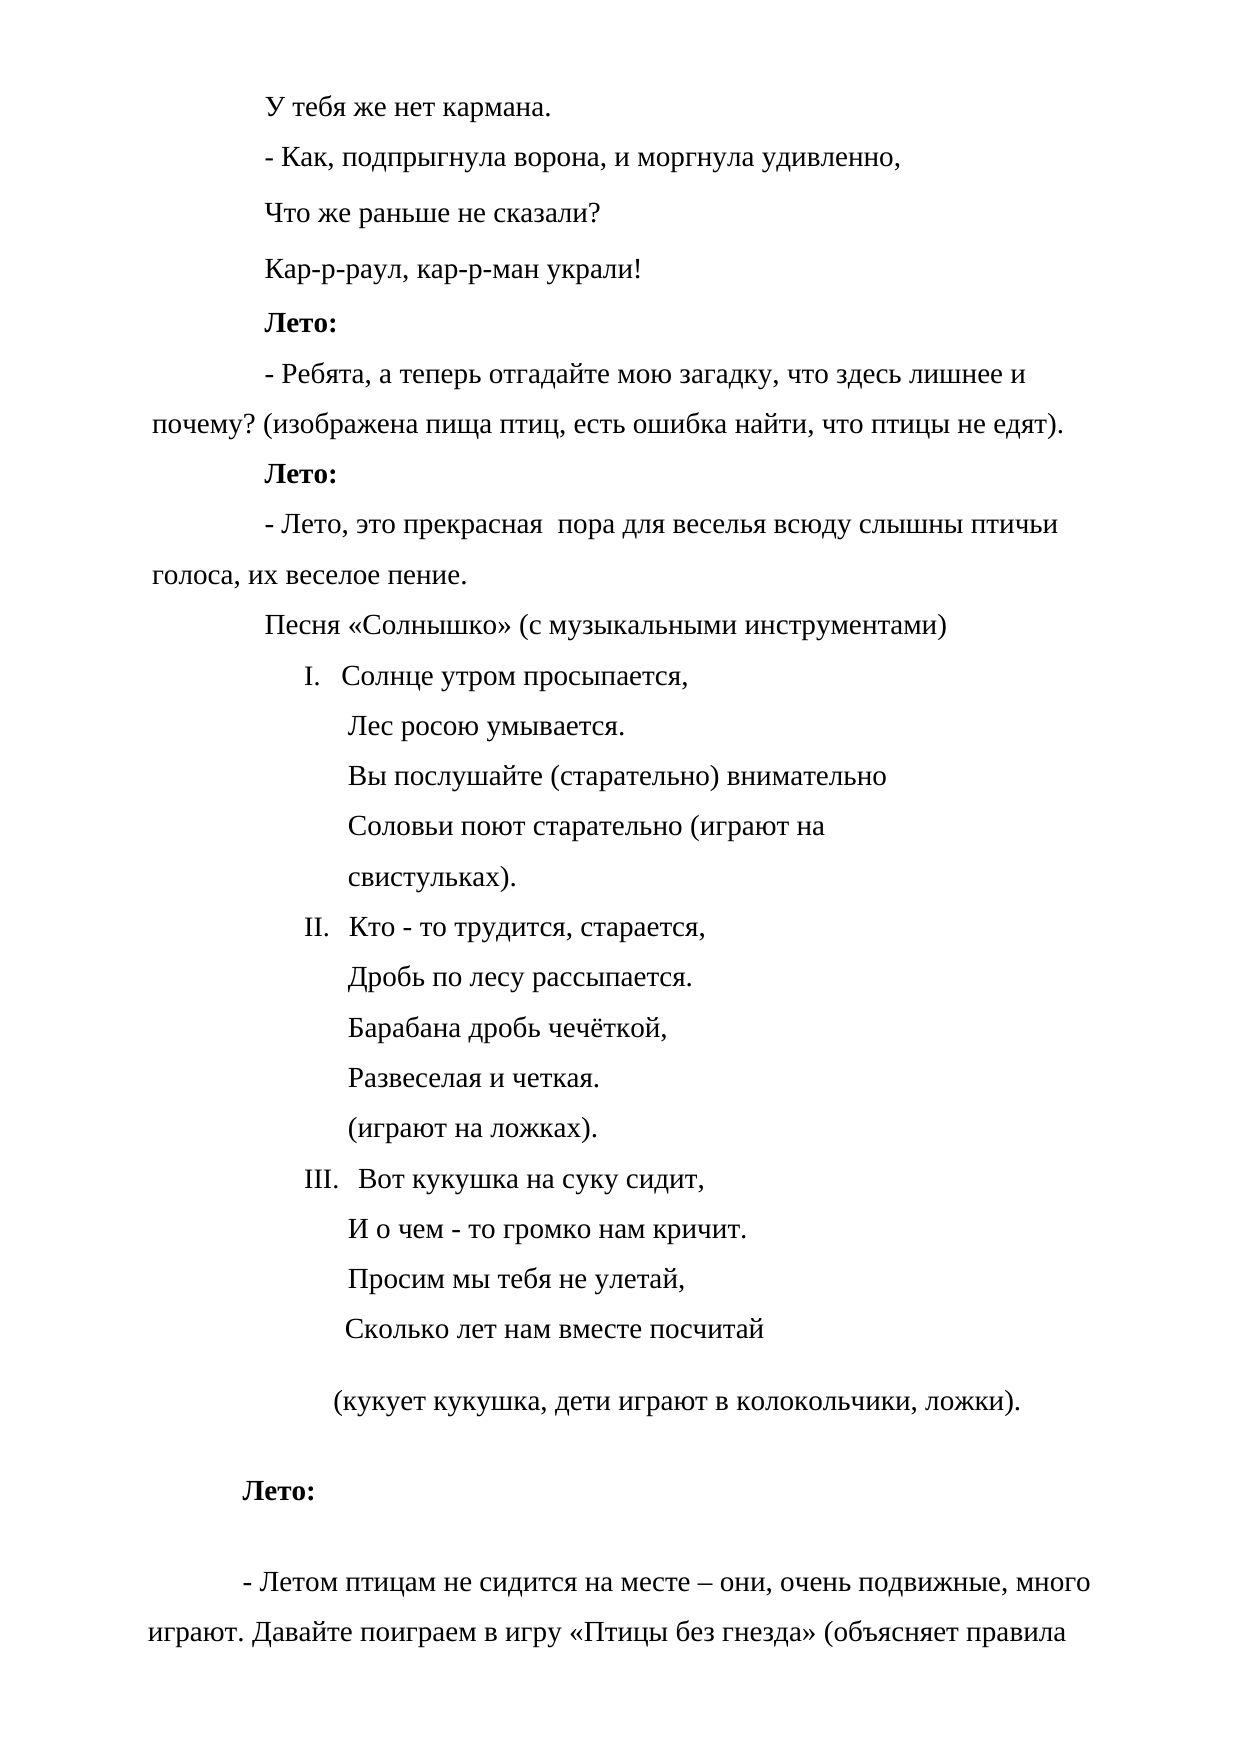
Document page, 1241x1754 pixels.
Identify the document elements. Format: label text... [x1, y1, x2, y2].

text Дробь по лесу рассыпается. [348, 959, 1152, 993]
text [148, 1564, 1152, 1648]
text Сколько лет нам вместе посчитай [148, 1312, 1152, 1345]
text Лето: [152, 305, 1152, 339]
text Просим мы тебя не улетай, [348, 1261, 1152, 1295]
text Барабана дробь чечёткой, [348, 1010, 1152, 1043]
text (играют на ложках). [348, 1110, 1152, 1144]
list Вот кукушка на суку сидит, [304, 1161, 1152, 1194]
text Вы послушайте (старательно) внимательно Соловьи поют старательно (играют на свистульках). [348, 758, 891, 892]
text Что же раньше не сказали? [152, 195, 1152, 229]
text - Ребята, а теперь отгадайте мою загадку, что здесь лишнее и почему? (изображена пища птиц, есть ошибка найти, что птицы не едят). [152, 356, 1112, 439]
text У тебя же нет кармана. [152, 89, 1152, 122]
text Песня «Солнышко» (с музыкальными инструментами) [152, 607, 1152, 641]
list Солнце утром просыпается, [304, 658, 1152, 691]
text - Лето, это прекрасная пора для веселья всюду слышны птичьи голоса, их веселое пение. [152, 507, 1112, 591]
text Кар-р-раул, кар-р-ман украли! [152, 251, 1152, 285]
text Лес росою умывается. [348, 708, 1152, 741]
text Лето: [148, 1473, 1152, 1507]
text (кукует кукушка, дети играют в колокольчики, ложки). [333, 1383, 1152, 1416]
text Развеселая и четкая. [348, 1060, 1152, 1094]
list Кто - то трудится, старается, [304, 909, 1152, 943]
text И о чем - то громко нам кричит. [348, 1211, 1152, 1244]
text Лето: [152, 456, 1152, 490]
list Как, подпрыгнула ворона, и моргнула удивленно, [152, 139, 1152, 172]
